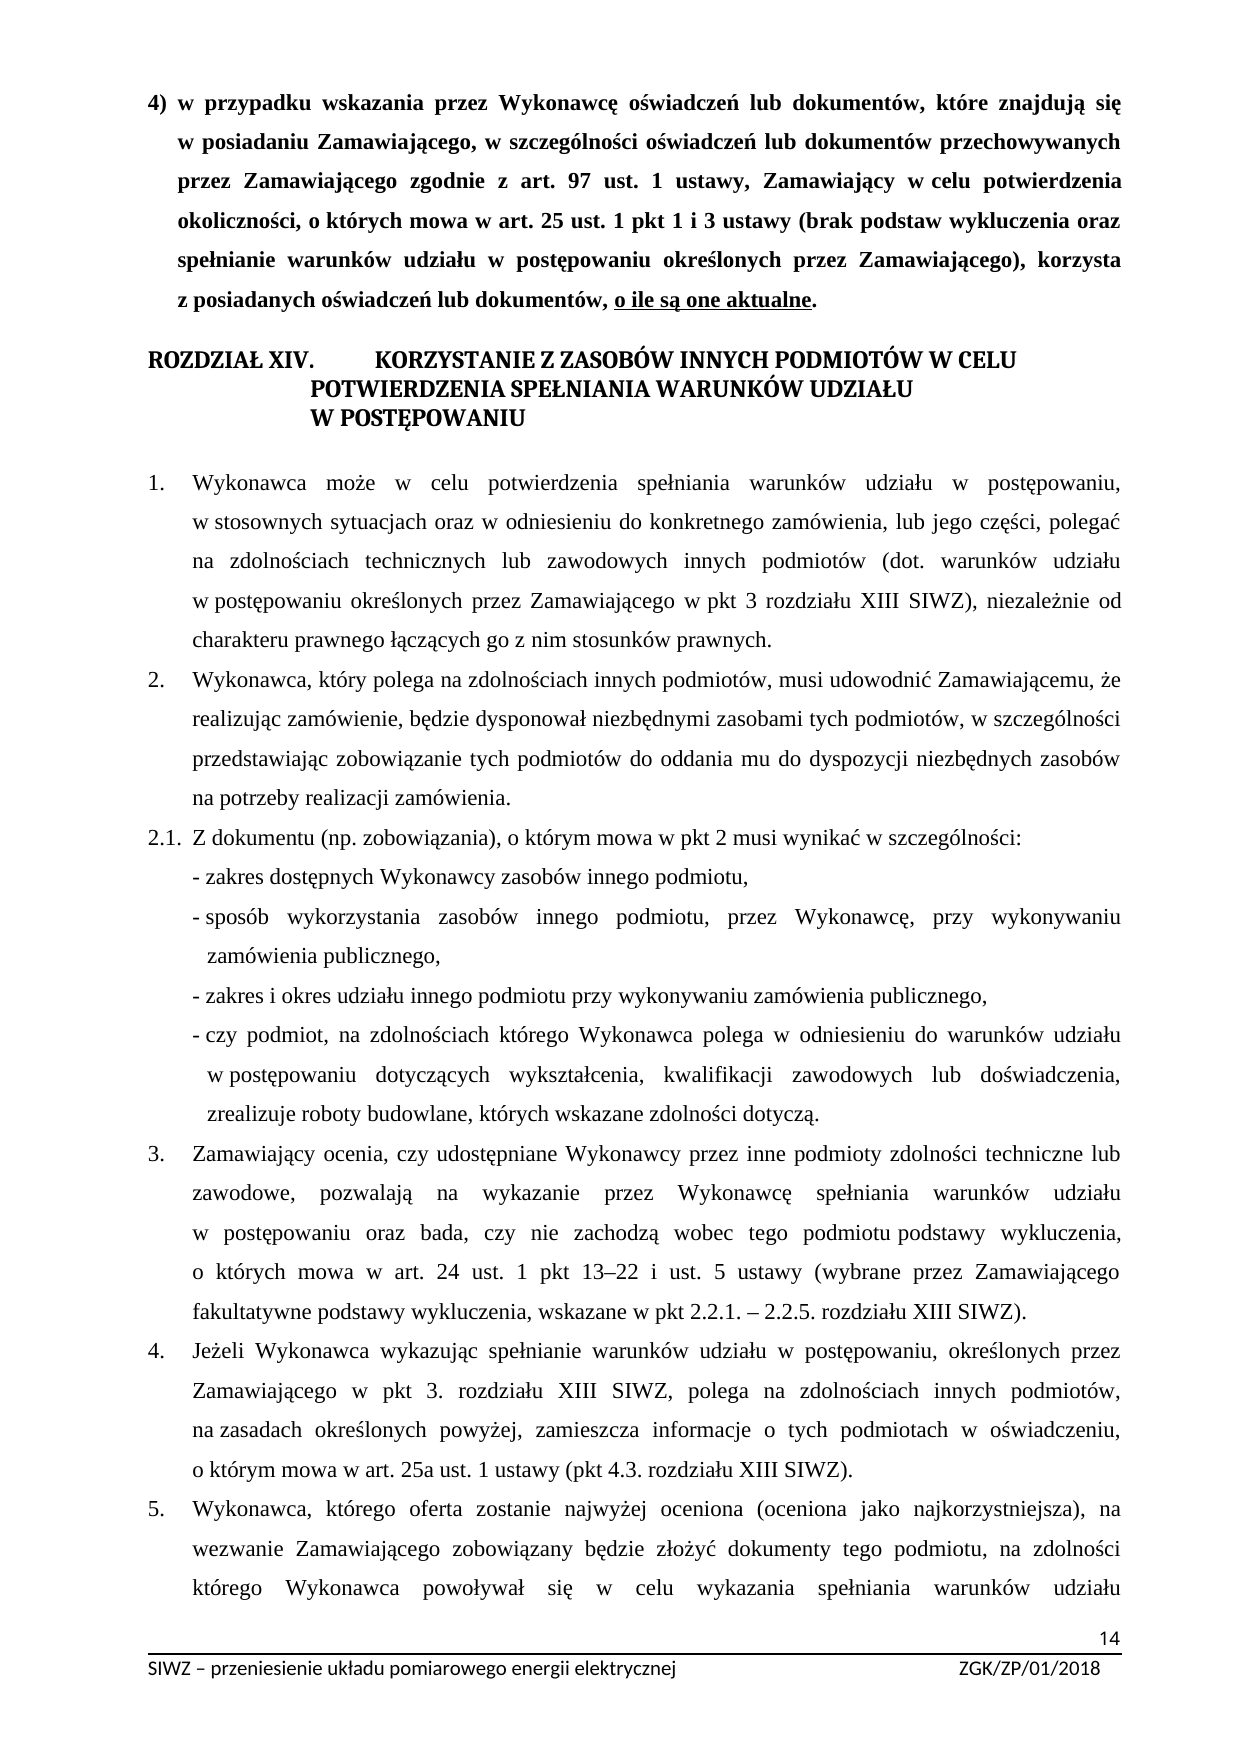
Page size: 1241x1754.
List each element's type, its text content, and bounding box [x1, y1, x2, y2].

list w przypadku wskazania przez Wykonawcę oświadczeń lub dokumentów, które znajdują się w posiadaniu Zamawiającego, w szczególności oświadczeń lub dokumentów przechowywanych przez Zamawiającego zgodnie z art. 97 ust. 1 ustawy, Zamawiający w celu potwierdzenia okoliczności, o których mowa w art. 25 ust. 1 pkt 1 i 3 ustawy (brak podstaw wykluczenia oraz spełnianie warunków udziału w postępowaniu określonych przez Zamawiającego), korzysta z posiadanych oświadczeń lub dokumentów, o ile są one aktualne. [148, 89, 1122, 312]
text - zakres dostępnych Wykonawcy zasobów innego podmiotu, [192, 863, 1122, 890]
subtitle ROZDZIAŁ XIV. KORZYSTANIE Z ZASOBÓW INNYCH PODMIOTÓW W CELU POTWIERDZENIA SPEŁNIANIA WARUNKÓW UDZIAŁU W POSTĘPOWANIU [148, 346, 1122, 433]
list Wykonawca może w celu potwierdzenia spełniania warunków udziału w postępowaniu, w stosownych sytuacjach oraz w odniesieniu do konkretnego zamówienia, lub jego części, polegać na zdolnościach technicznych lub zawodowych innych podmiotów (dot. warunków udziału w postępowaniu określonych przez Zamawiającego w pkt 3 rozdziału XIII SIWZ), niezależnie od charakteru prawnego łączących go z nim stosunków prawnych. [148, 469, 1122, 653]
list Jeżeli Wykonawca wykazując spełnianie warunków udziału w postępowaniu, określonych przez Zamawiającego w pkt 3. rozdziału XIII SIWZ, polega na zdolnościach innych podmiotów, na zasadach określonych powyżej, zamieszcza informacje o tych podmiotach w oświadczeniu, o którym mowa w art. 25a ust. 1 ustawy (pkt 4.3. rozdziału XIII SIWZ). [148, 1337, 1122, 1482]
text 2.1. Z dokumentu (np. zobowiązania), o którym mowa w pkt 2 musi wynikać w szczególności: [148, 824, 1122, 850]
list Wykonawca, który polega na zdolnościach innych podmiotów, musi udowodnić Zamawiającemu, że realizując zamówienie, będzie dysponował niezbędnymi zasobami tych podmiotów, w szczególności przedstawiając zobowiązanie tych podmiotów do oddania mu do dyspozycji niezbędnych zasobów na potrzeby realizacji zamówienia. [148, 666, 1122, 811]
text - zakres i okres udziału innego podmiotu przy wykonywaniu zamówienia publicznego, [192, 982, 1122, 1008]
text - sposób wykorzystania zasobów innego podmiotu, przez Wykonawcę, przy wykonywaniu zamówienia publicznego, [192, 903, 1122, 969]
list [148, 1495, 1122, 1600]
list Zamawiający ocenia, czy udostępniane Wykonawcy przez inne podmioty zdolności techniczne lub zawodowe, pozwalają na wykazanie przez Wykonawcę spełniania warunków udziału w postępowaniu oraz bada, czy nie zachodzą wobec tego podmiotu podstawy wykluczenia, o których mowa w art. 24 ust. 1 pkt 13–22 i ust. 5 ustawy (wybrane przez Zamawiającego fakultatywne podstawy wykluczenia, wskazane w pkt 2.2.1. – 2.2.5. rozdziału XIII SIWZ). [148, 1140, 1122, 1324]
text - czy podmiot, na zdolnościach którego Wykonawca polega w odniesieniu do warunków udziału w postępowaniu dotyczących wykształcenia, kwalifikacji zawodowych lub doświadczenia, zrealizuje roboty budowlane, których wskazane zdolności dotyczą. [192, 1021, 1122, 1127]
